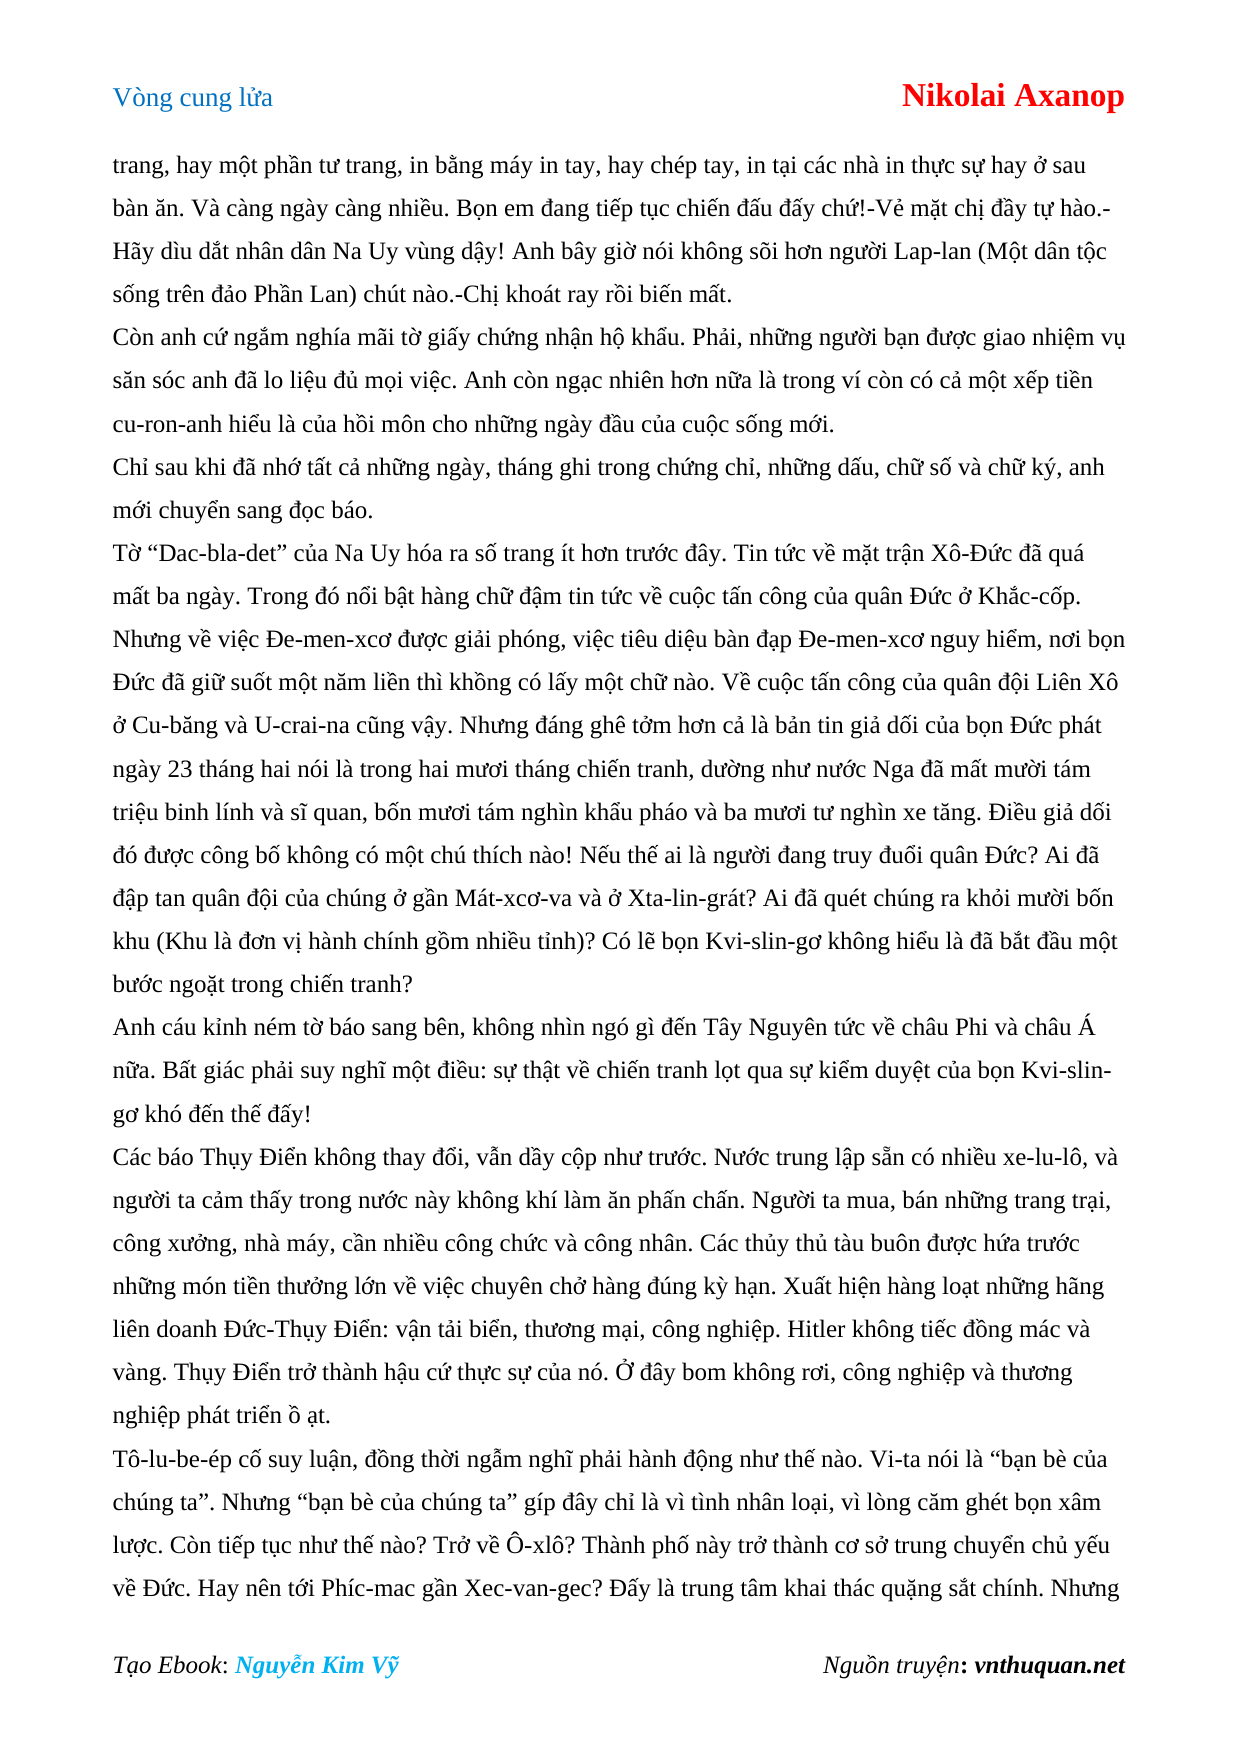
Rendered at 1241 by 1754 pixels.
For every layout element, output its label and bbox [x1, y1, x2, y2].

text [112, 150, 1128, 1602]
